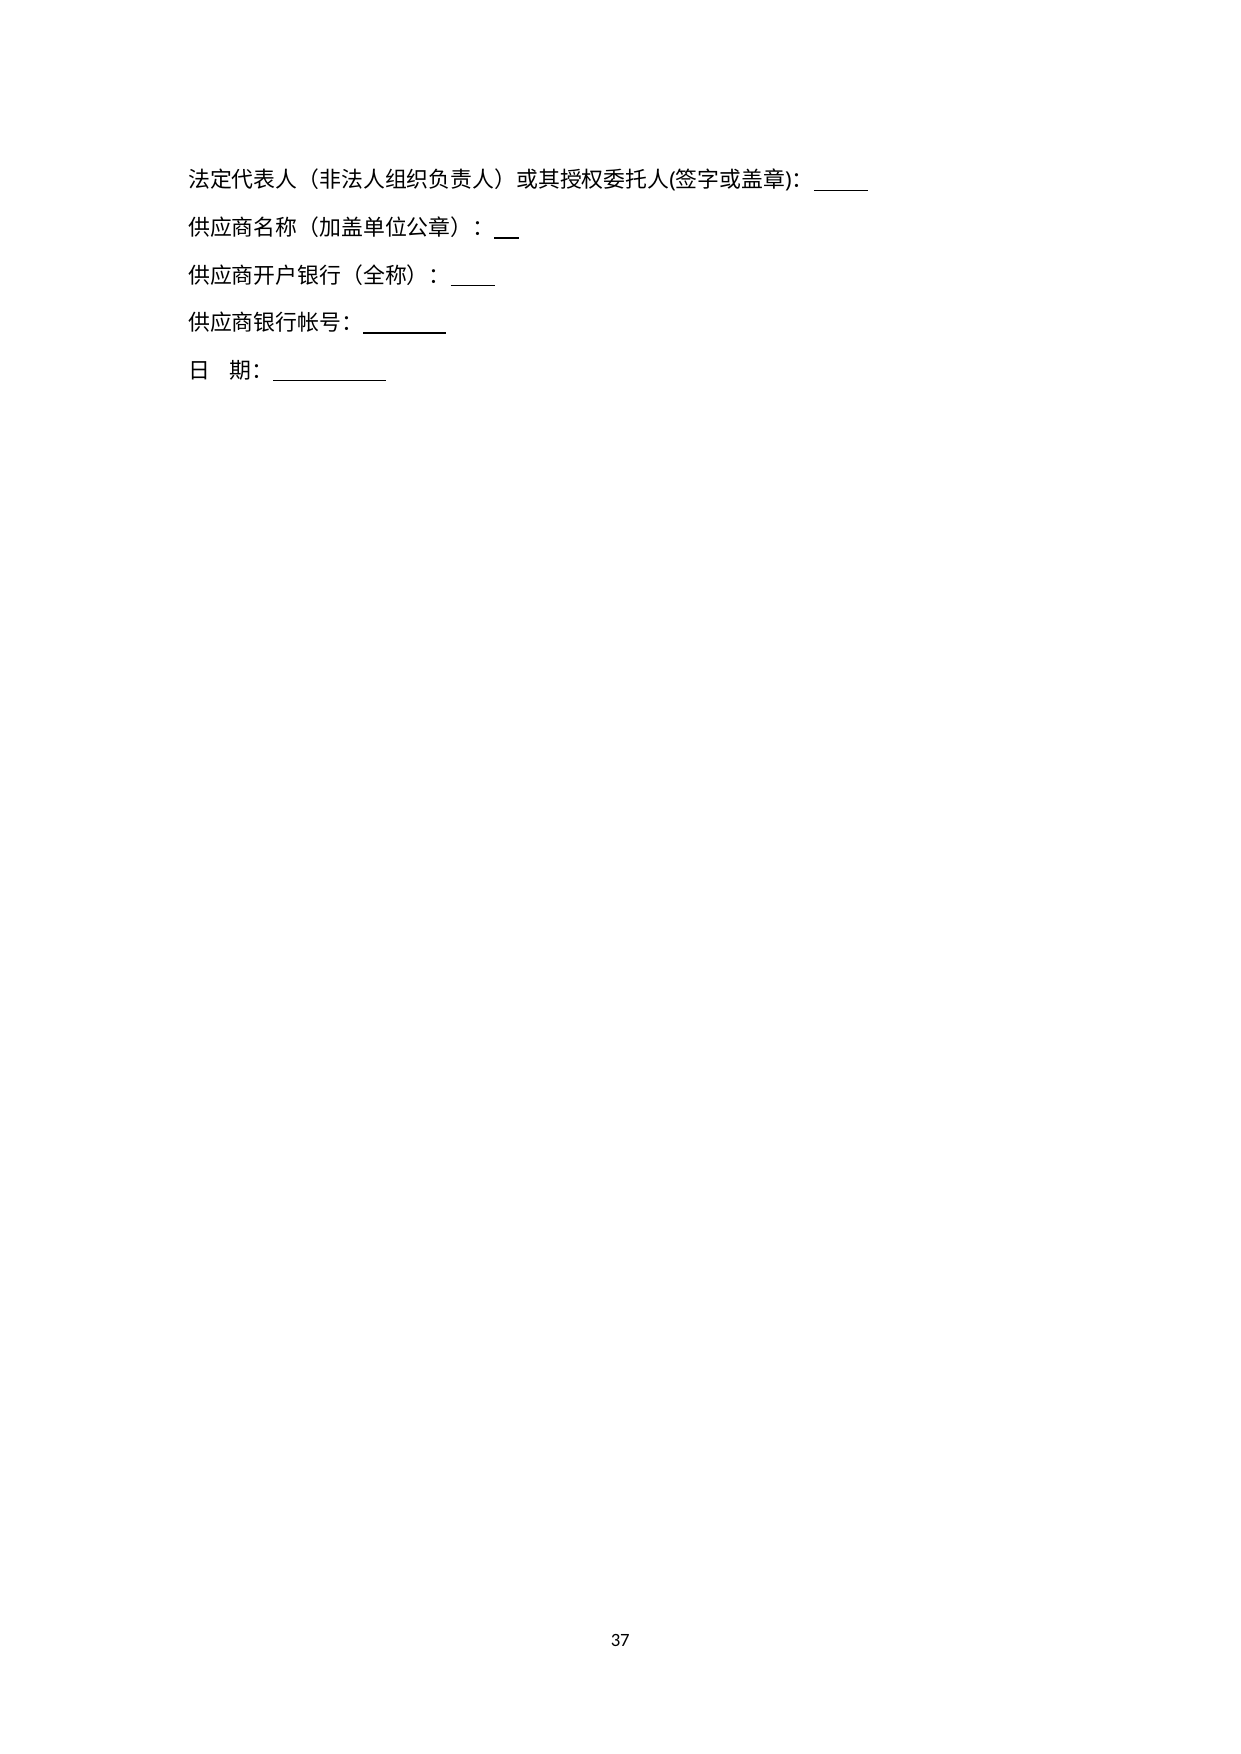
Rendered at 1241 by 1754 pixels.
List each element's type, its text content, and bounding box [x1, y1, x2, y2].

text 日 期： [188, 353, 943, 384]
text 供应商开户银行（全称）： [188, 258, 1025, 289]
text 供应商名称（加盖单位公章）： [188, 210, 1025, 242]
text 供应商银行帐号： [188, 305, 1025, 337]
text 法定代表人（非法人组织负责人）或其授权委托人(签字或盖章)： [188, 162, 1025, 194]
